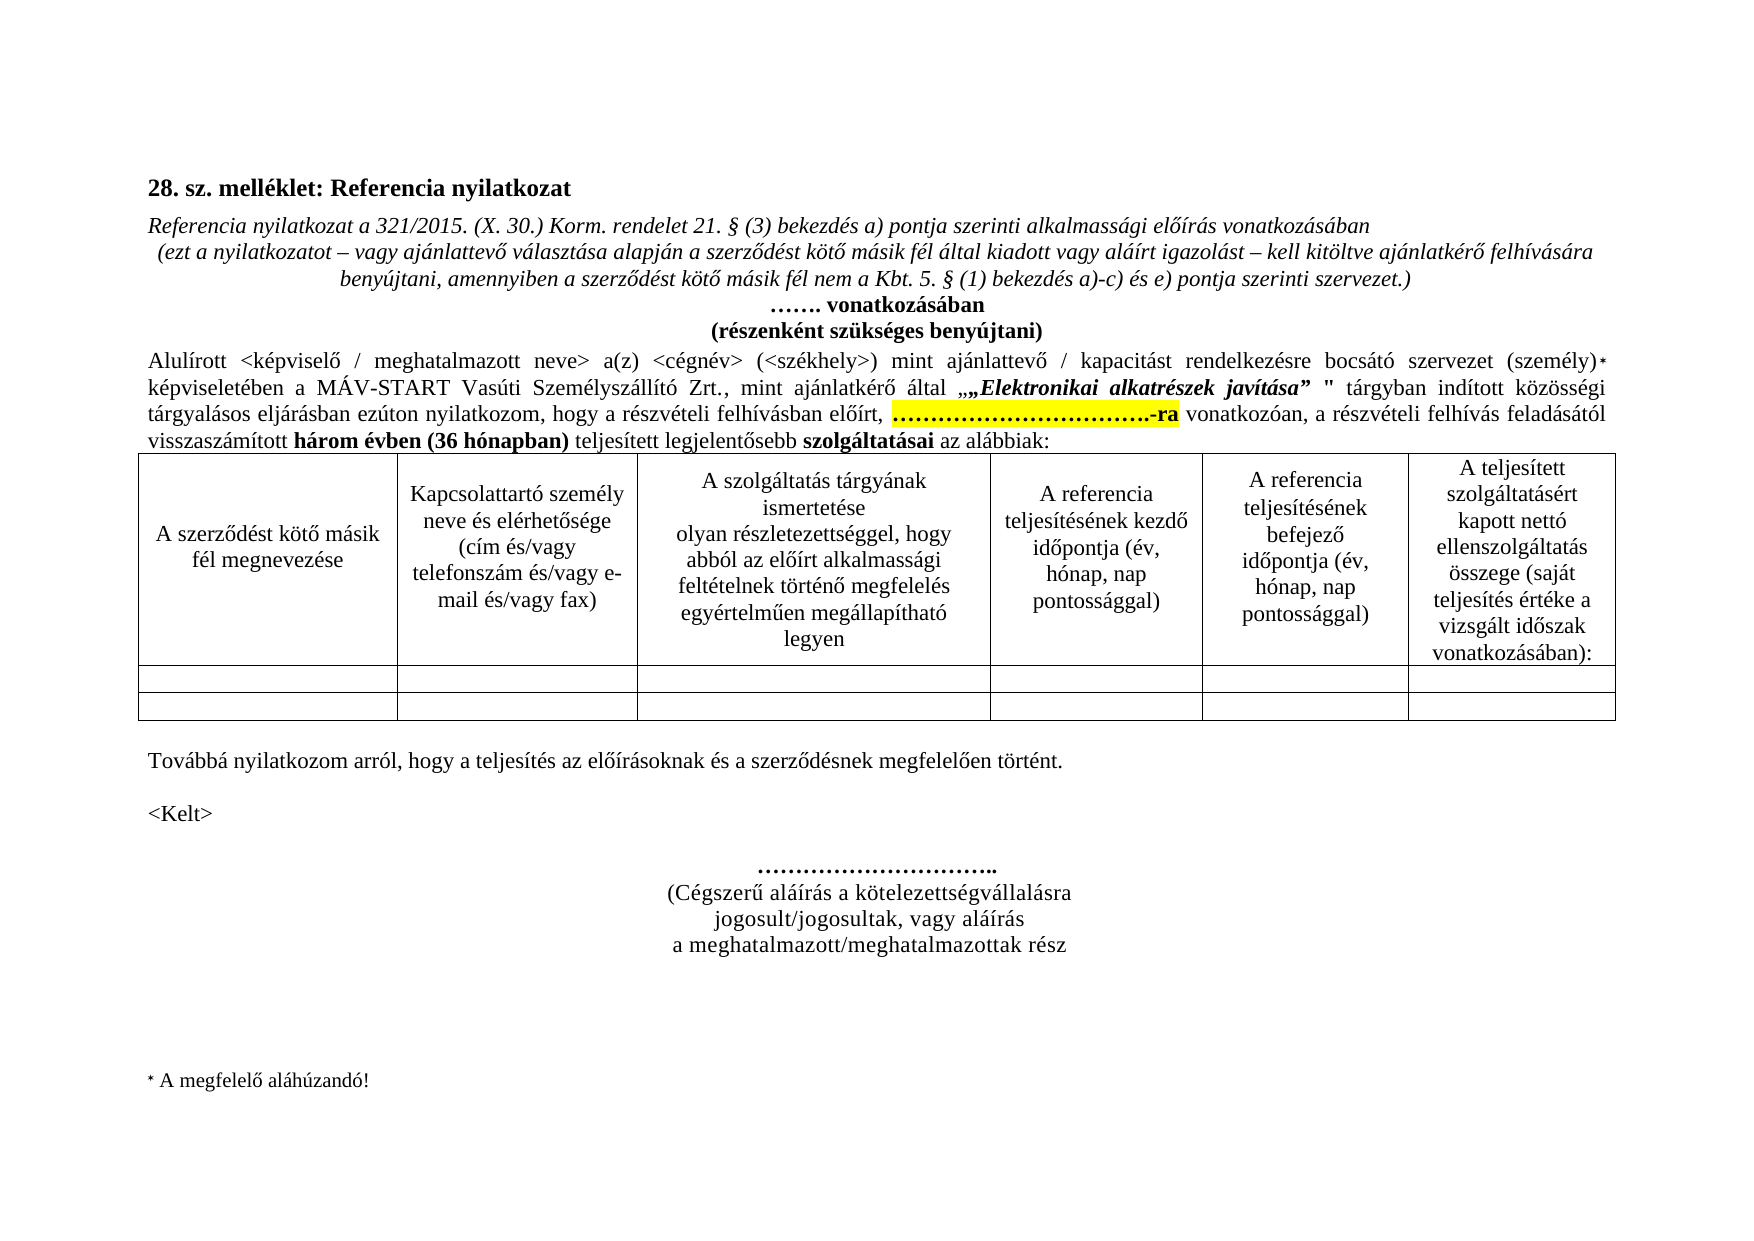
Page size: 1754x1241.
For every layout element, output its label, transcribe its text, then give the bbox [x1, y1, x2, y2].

text Referencia nyilatkozat a 321/2015. (X. 30.) Korm. rendelet 21. § (3) bekezdés a) pontja szerinti alkalmassági előírás vonatkozásában [148, 212, 1606, 238]
table_cell [139, 666, 397, 692]
table_header A szolgáltatás tárgyának ismertetése olyan részletezettséggel, hogy abból az előírt alkalmassági feltételnek történő megfelelés egyértelműen megállapítható legyen [638, 454, 990, 665]
table_cell [991, 666, 1202, 692]
table_header A teljesített szolgáltatásért kapott nettó ellenszolgáltatás összege (saját teljesítés értéke a vizsgált időszak vonatkozásában): [1409, 454, 1615, 665]
table_cell [398, 666, 637, 692]
table_cell [638, 693, 990, 720]
text (Cégszerű aláírás a kötelezettségvállalásra [148, 879, 1591, 905]
text (részenként szükséges benyújtani) [148, 317, 1606, 344]
text a meghatalmazott/meghatalmazottak rész [148, 932, 1591, 958]
text jogosult/jogosultak, vagy aláírás [148, 905, 1591, 932]
text ………………………….. [148, 852, 1606, 879]
text <Kelt> [148, 800, 1606, 826]
table_cell [1203, 666, 1408, 692]
text ……. vonatkozásában [148, 291, 1606, 317]
table_cell [1409, 666, 1615, 692]
table_header A szerződést kötő másik fél megnevezése [139, 454, 397, 665]
table_header A referencia teljesítésének befejező időpontja (év, hónap, nap pontossággal) [1203, 454, 1408, 665]
subtitle 28. sz. melléklet: Referencia nyilatkozat [148, 173, 1606, 201]
table_cell [1409, 693, 1615, 720]
table_header A referencia teljesítésének kezdő időpontja (év, hónap, nap pontossággal) [991, 454, 1202, 665]
table_cell [139, 693, 397, 720]
table_cell [638, 666, 990, 692]
text Továbbá nyilatkozom arról, hogy a teljesítés az előírásoknak és a szerződésnek megfelelően történt. [148, 747, 1606, 773]
text (ezt a nyilatkozatot – vagy ajánlattevő választása alapján a szerződést kötő másik fél által kiadott vagy aláírt igazolást – kell kitöltve ajánlatkérő felhívására benyújtani, amennyiben a szerződést kötő másik fél nem a Kbt. 5. § (1) bekezdés a)-c) és e) pontja szerinti szervezet.) [148, 238, 1606, 291]
table_cell [1203, 693, 1408, 720]
text Alulírott <képviselő / meghatalmazott neve> a(z) <cégnév> (<székhely>) mint ajánlattevő / kapacitást rendelkezésre bocsátó szervezet (személy) képviseletében a MÁV-START Vasúti Személyszállító Zrt., mint ajánlatkérő által „„Elektronikai alkatrészek javítása” " tárgyban indított közösségi tárgyalásos eljárásban ezúton nyilatkozom, hogy a részvételi felhívásban előírt, …………………………….-ra vonatkozóan, a részvételi felhívás feladásától visszaszámított három évben (36 hónapban) teljesített legjelentősebb szolgáltatásai az alábbiak: [148, 348, 1606, 453]
table_cell [991, 693, 1202, 720]
table_cell [398, 693, 637, 720]
table_header Kapcsolattartó személy neve és elérhetősége (cím és/vagy telefonszám és/vagy e-mail és/vagy fax) [398, 454, 637, 665]
